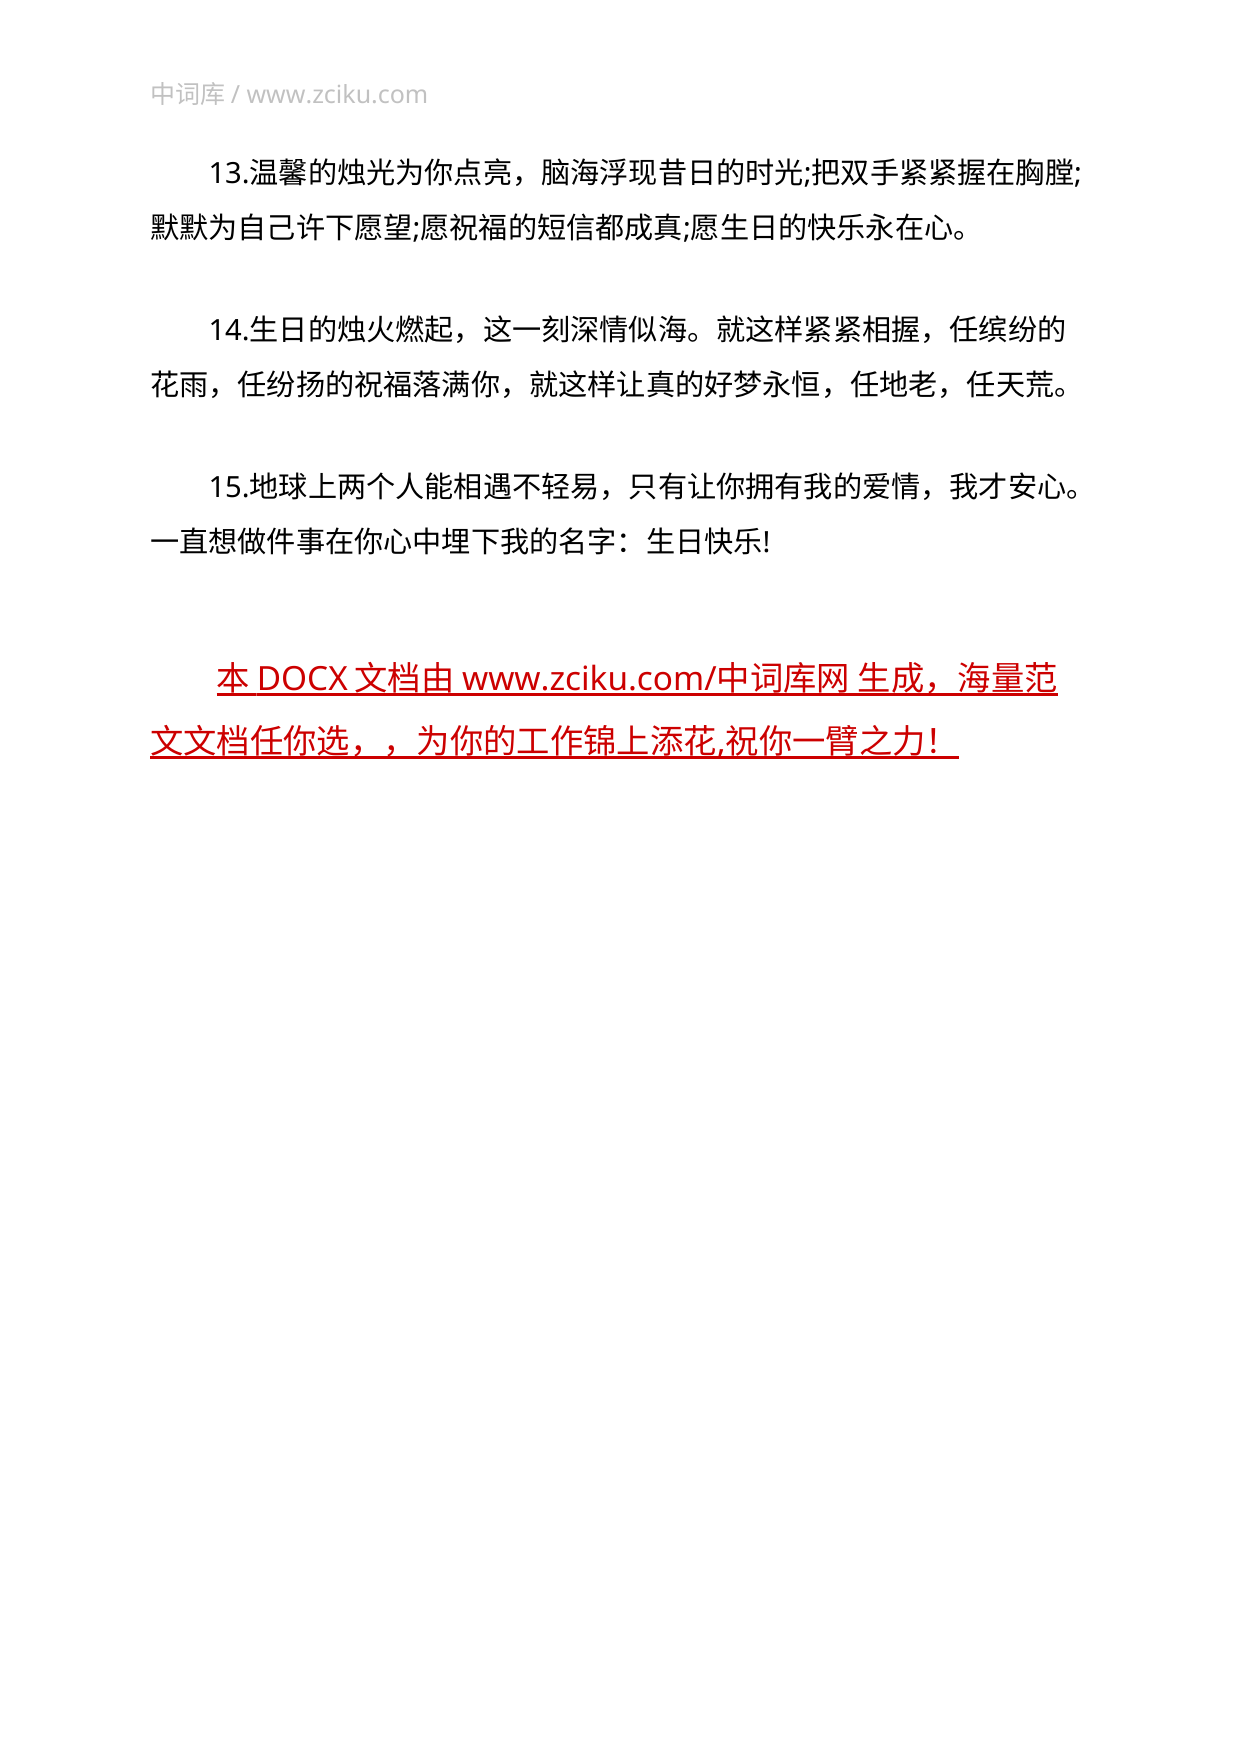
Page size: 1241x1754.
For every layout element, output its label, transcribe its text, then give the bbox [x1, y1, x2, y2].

text 13.温馨的烛光为你点亮，脑海浮现昔日的时光;把双手紧紧握在胸膛;默默为自己许下愿望;愿祝福的短信都成真;愿生日的快乐永在心。 [150, 150, 1090, 247]
text 14.生日的烛火燃起，这一刻深情似海。就这样紧紧相握，任缤纷的花雨，任纷扬的祝福落满你，就这样让真的好梦永恒，任地老，任天荒。 [150, 307, 1090, 404]
text 15.地球上两个人能相遇不轻易，只有让你拥有我的爱情，我才安心。一直想做件事在你心中埋下我的名字：生日快乐! [150, 464, 1090, 561]
text 本DOCX文档由 www.zciku.com/中词库网 生成，海量范文文档任你选，，为你的工作锦上添花,祝你一臂之力！ [150, 652, 1090, 763]
